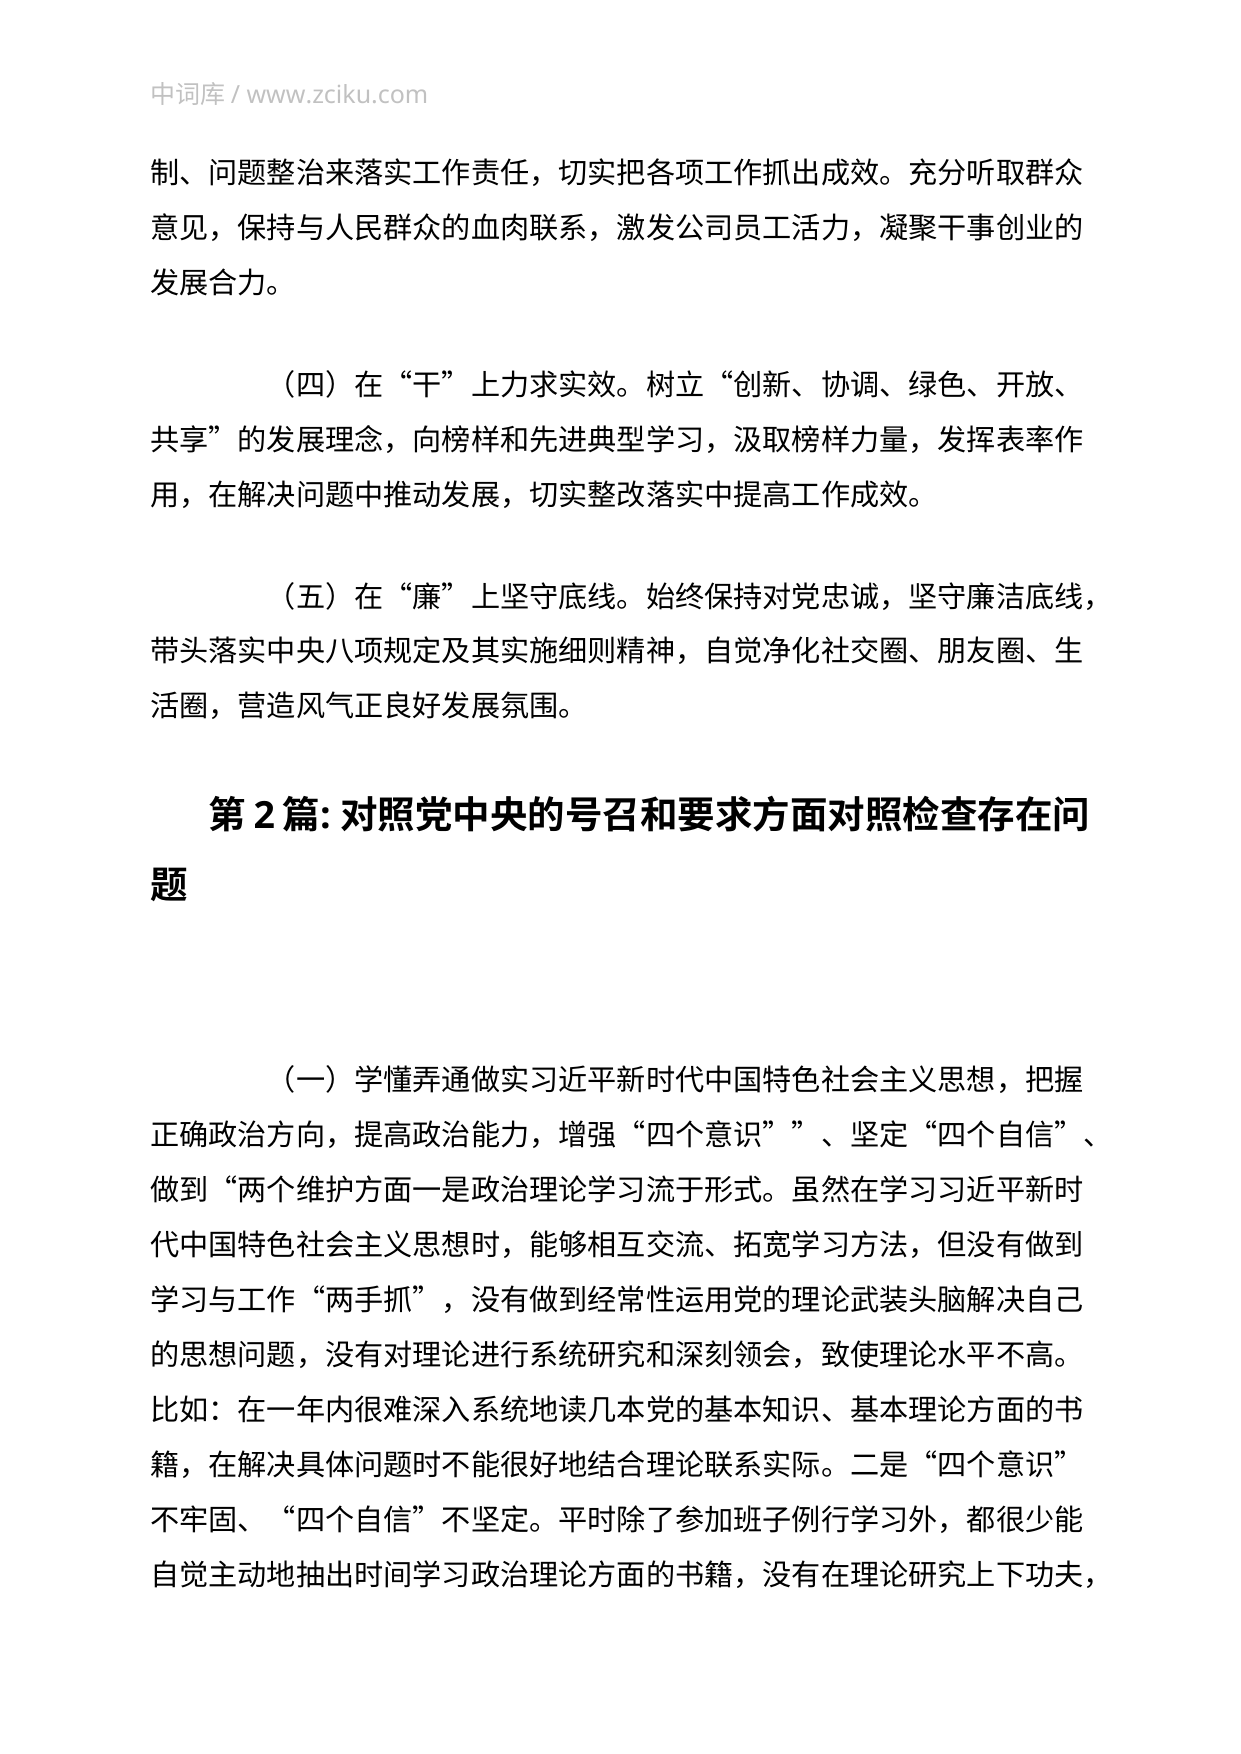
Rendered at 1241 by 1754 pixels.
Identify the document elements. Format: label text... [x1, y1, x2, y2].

text 第2篇: 对照党中央的号召和要求方面对照检查存在问题 [150, 785, 1090, 910]
text （五）在“廉”上坚守底线。始终保持对党忠诚，坚守廉洁底线，带头落实中央八项规定及其实施细则精神，自觉净化社交圈、朋友圈、生活圈，营造风气正良好发展氛围。 [150, 573, 1090, 725]
text （四）在“干”上力求实效。树立“创新、协调、绿色、开放、共享”的发展理念，向榜样和先进典型学习，汲取榜样力量，发挥表率作用，在解决问题中推动发展，切实整改落实中提高工作成效。 [150, 362, 1090, 514]
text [150, 150, 1090, 302]
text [150, 1057, 1090, 1593]
